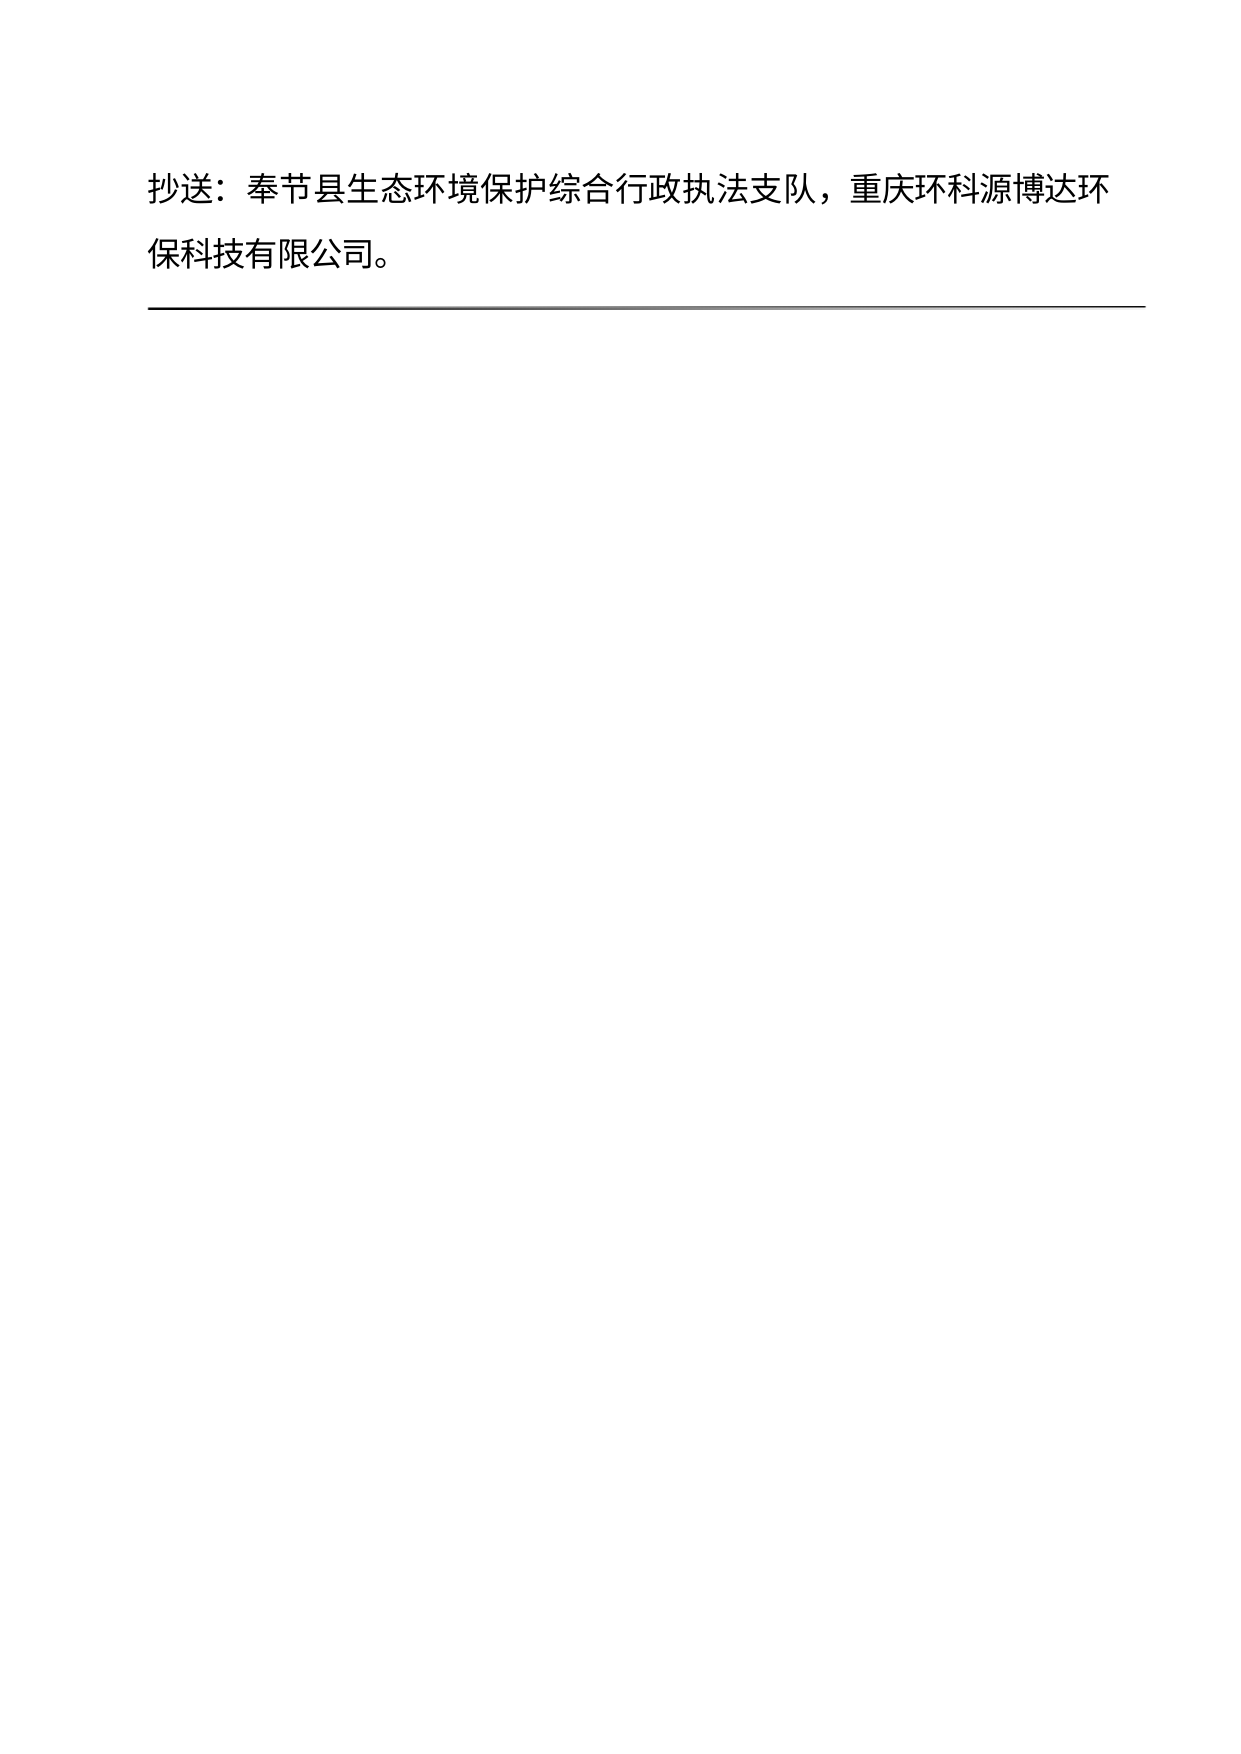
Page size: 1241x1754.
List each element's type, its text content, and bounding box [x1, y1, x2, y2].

text 抄送：奉节县生态环境保护综合行政执法支队，重庆环科源博达环保科技有限公司。 [148, 154, 1110, 284]
picture [147, 306, 1147, 310]
